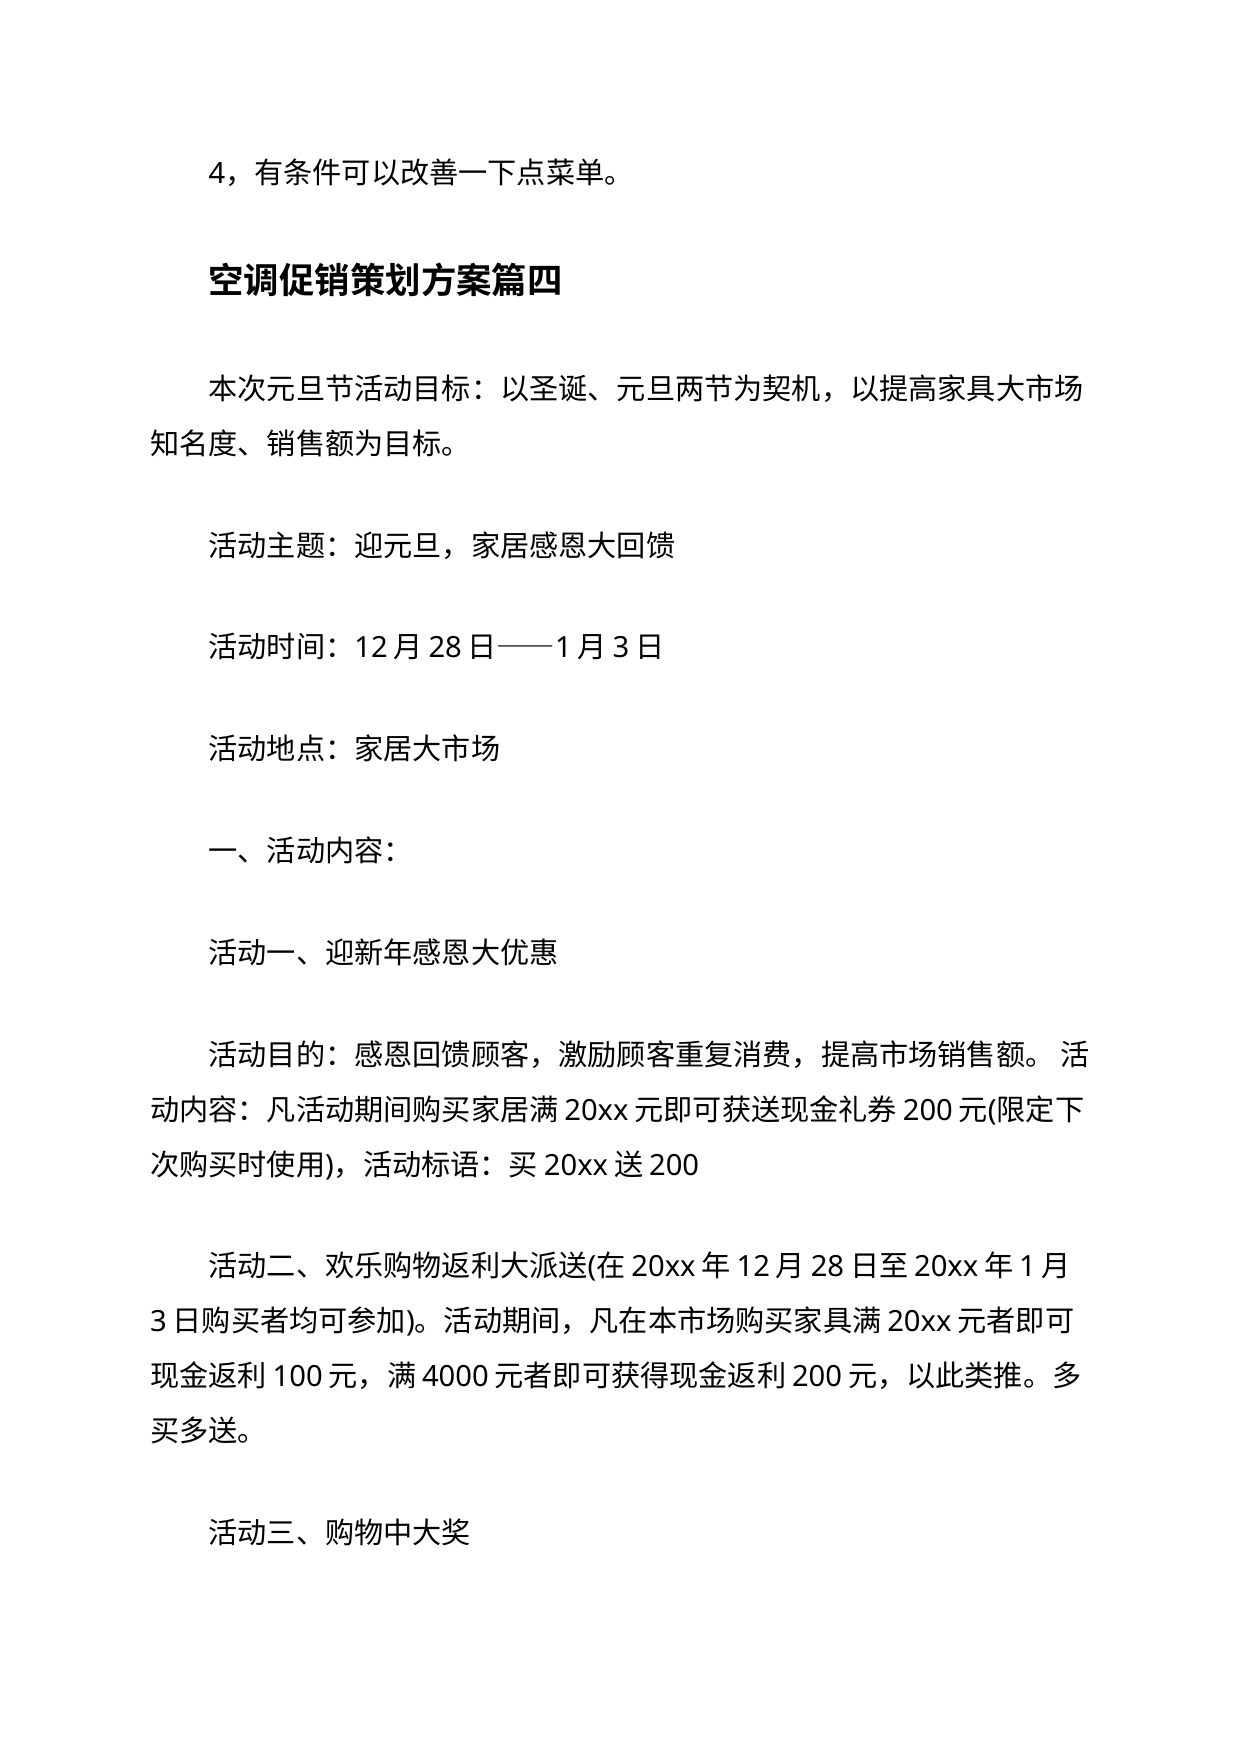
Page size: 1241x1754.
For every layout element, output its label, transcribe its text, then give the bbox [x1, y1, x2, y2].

text 4，有条件可以改善一下点菜单。 [150, 150, 1090, 192]
text 活动地点：家居大市场 [150, 726, 1090, 768]
text 活动三、购物中大奖 [150, 1510, 1090, 1552]
text 空调促销策划方案篇四 [150, 252, 1090, 303]
text 活动二、欢乐购物返利大派送(在20xx年12月28日至20xx年1月3日购买者均可参加)。活动期间，凡在本市场购买家具满20xx元者即可现金返利100元，满4000元者即可获得现金返利200元，以此类推。多买多送。 [150, 1243, 1090, 1450]
text 一、活动内容： [150, 828, 1090, 870]
text 活动目的：感恩回馈顾客，激励顾客重复消费，提高市场销售额。 活动内容：凡活动期间购买家居满20xx元即可获送现金礼券200元(限定下次购买时使用)，活动标语：买20xx送200 [150, 1031, 1090, 1183]
text 本次元旦节活动目标：以圣诞、元旦两节为契机，以提高家具大市场知名度、销售额为目标。 [150, 365, 1090, 463]
text 活动一、迎新年感恩大优惠 [150, 929, 1090, 972]
text 活动主题：迎元旦，家居感恩大回馈 [150, 522, 1090, 564]
text 活动时间：12月28日——1月3日 [150, 624, 1090, 666]
